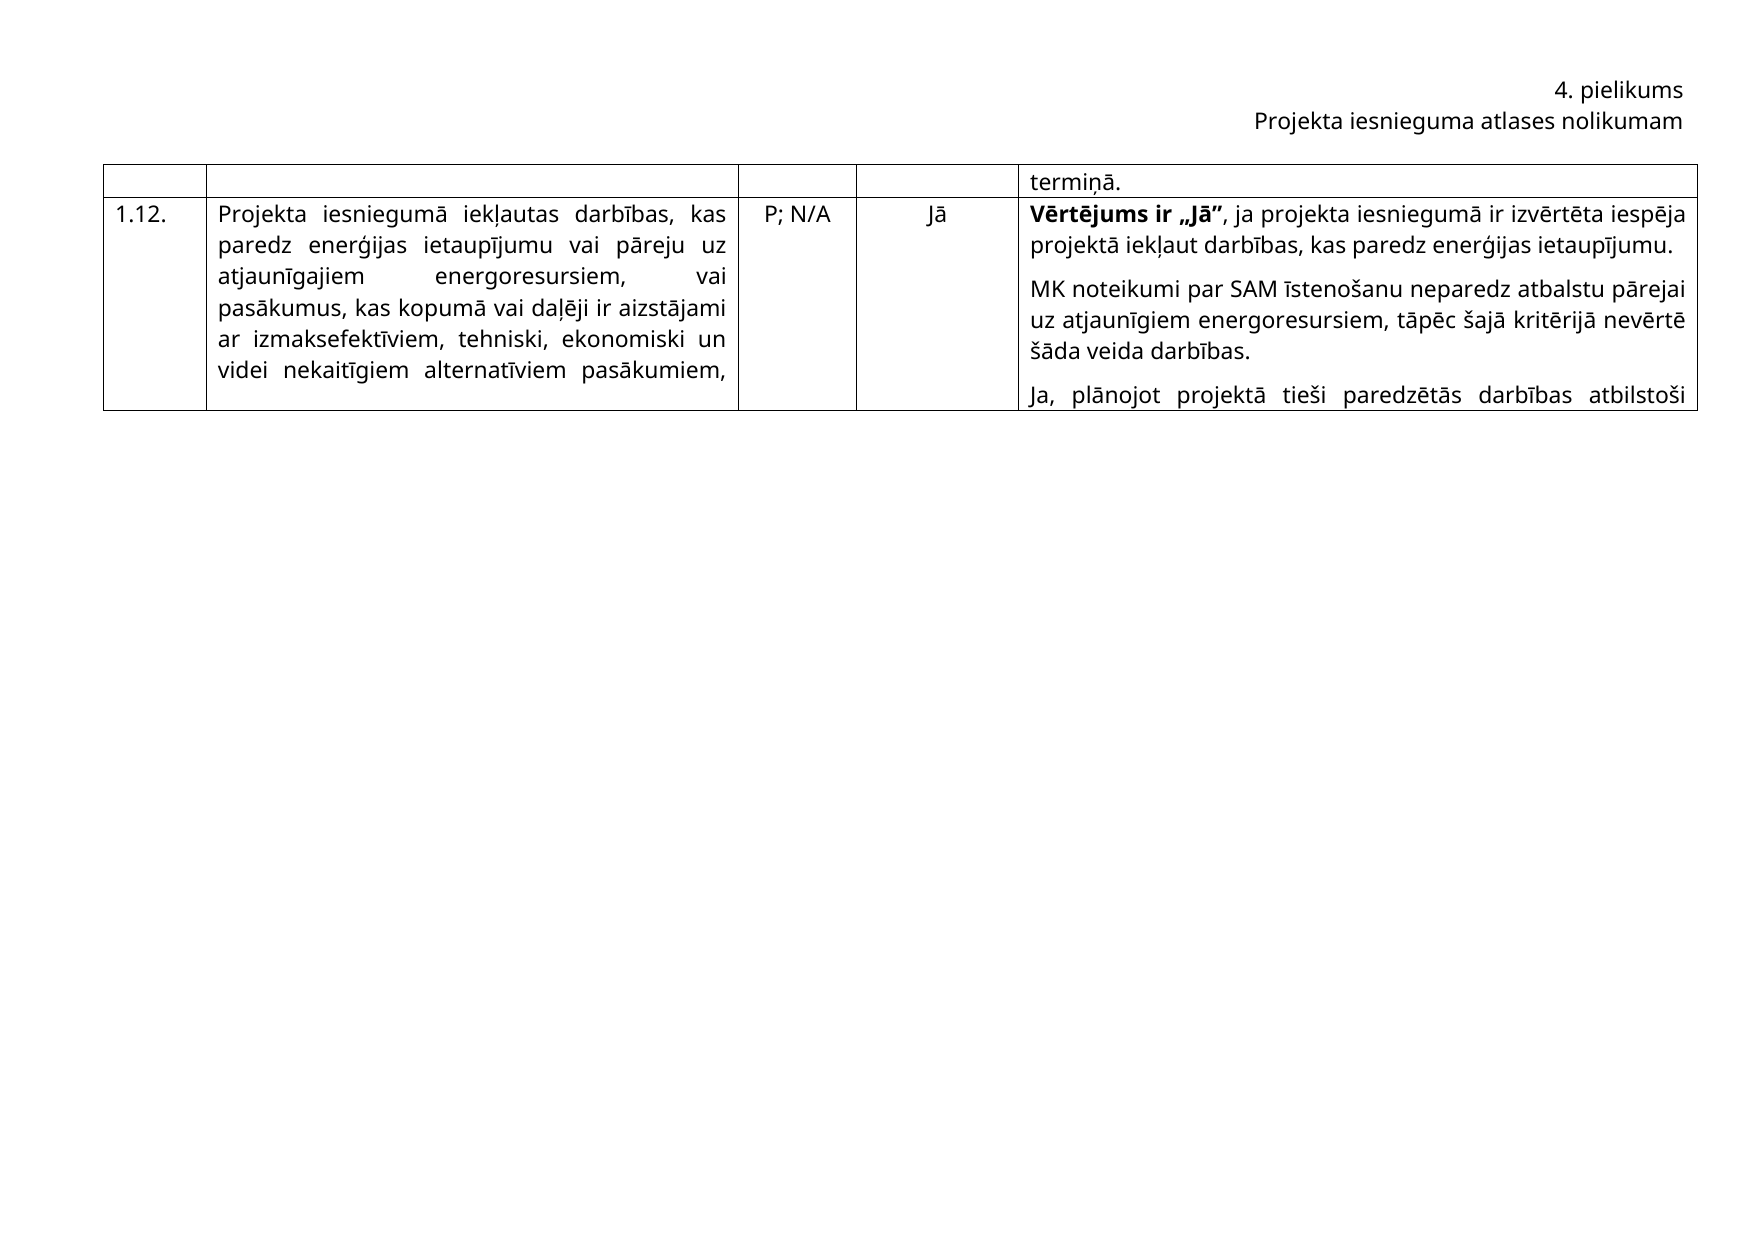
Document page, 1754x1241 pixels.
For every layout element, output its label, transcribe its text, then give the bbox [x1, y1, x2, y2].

table_cell 1.12. [104, 198, 206, 410]
table_cell P; N/A [739, 198, 856, 410]
table_cell Vērtējums ir „Jā”, ja projekta iesniegumā ir izvērtēta iespēja projektā iekļaut darbības, kas paredz enerģijas ietaupījumu. MK noteikumi par SAM īstenošanu neparedz atbalstu pārejai uz atjaunīgiem energoresursiem, tāpēc šajā kritērijā nevērtē šāda veida darbības. Ja, plānojot projektā tieši paredzētās darbības atbilstoši noteiktajām atbalstāmajām darbībām, to izvērtējumā ir secināts, ka projektā iespējams iekļaut darbības, kas paredz enerģijas ietaupījumu (aizvieto esošās iekārtas, infrastruktūru), projekta iesniegumā jāsniedz skaidrojums par izvērtējuma secinājumiem. Ja izvērtējumā ir secināts, ka projektā ir iespējams iekļaut augstāk minētās darbības, tad ir sniedzama sekojoša informācija par to, kuras darbības ir iekļautas projektā: darbības, kas paredz enerģijas ietaupījumu; citas darbības, kas ir izmaksefektīvi, tehniski, ekonomiski un videi nekaitīgi alternatīvi pasākumi un vienlīdz efektīvi nodrošina attiecīgo mērķu sasniegšanu. Izvērtējumu sagatavo atbilstoši metodiskajiem ieteikumiem enerģijas ietaupījumu ziņošanai un aprēķināšanai. [1019, 198, 1697, 410]
table_cell Jā [857, 198, 1018, 410]
table_cell Nē [857, 165, 1018, 197]
table_cell Projekta iesniegumā iekļautas darbības, kas paredz enerģijas ietaupījumu vai pāreju uz atjaunīgajiem energoresursiem, vai pasākumus, kas kopumā vai daļēji ir aizstājami ar izmaksefektīviem, tehniski, ekonomiski un videi nekaitīgiem alternatīviem pasākumiem, un vienlīdz efektīvi nodrošina attiecīgo mērķu sasniegšanu [207, 198, 738, 410]
table_cell Vērtējums ir “Nē”, ja precizētajā projekta iesniegumā nav veikti precizējumi atbilstoši izvirzītajiem nosacījumiem vai pēc nosacījumu izpildes joprojām neatbilst izvirzītajām prasībām, vai arī nosacījumus neizpilda lēmumā par projekta iesnieguma apstiprināšanu ar nosacījumiem noteiktajā termiņā. [1019, 165, 1697, 197]
